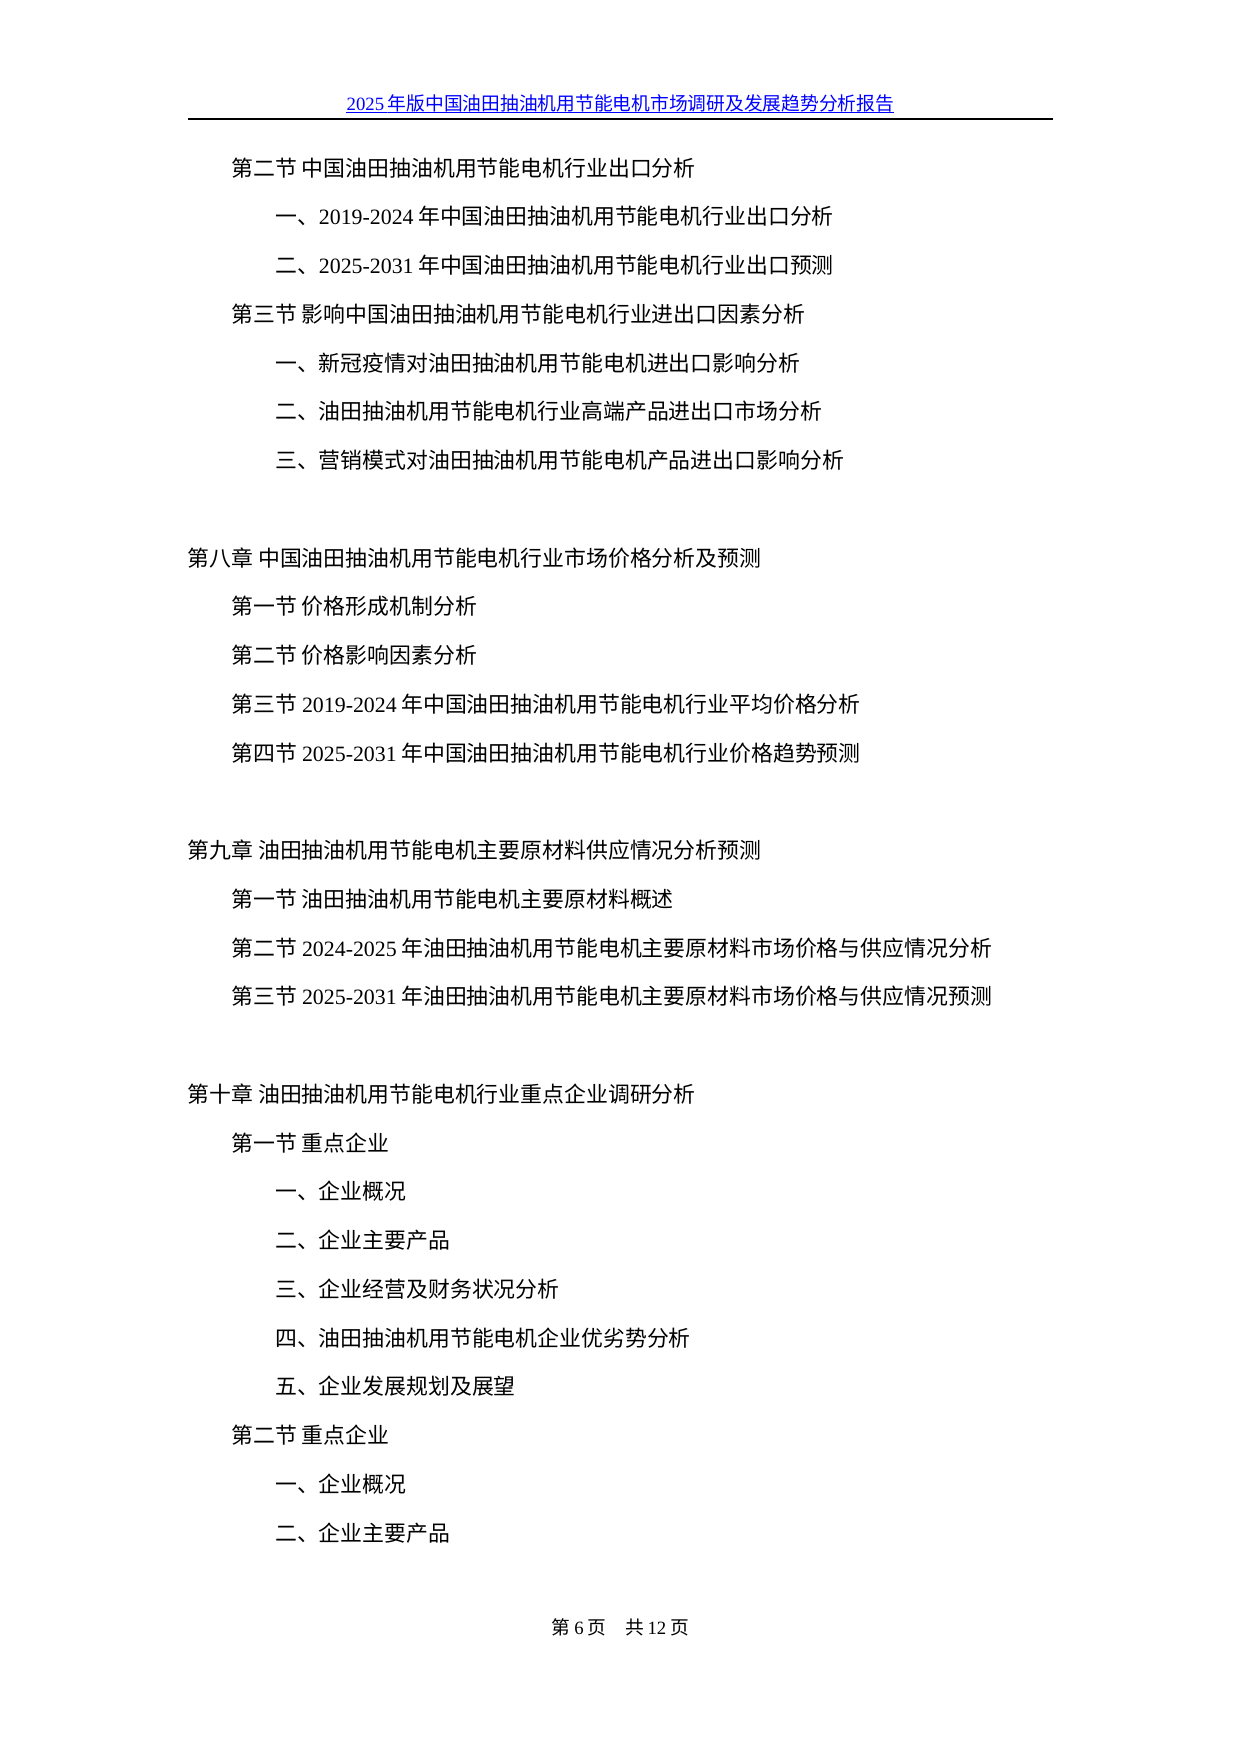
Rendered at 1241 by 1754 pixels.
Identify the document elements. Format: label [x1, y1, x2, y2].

text [187, 150, 1053, 1548]
